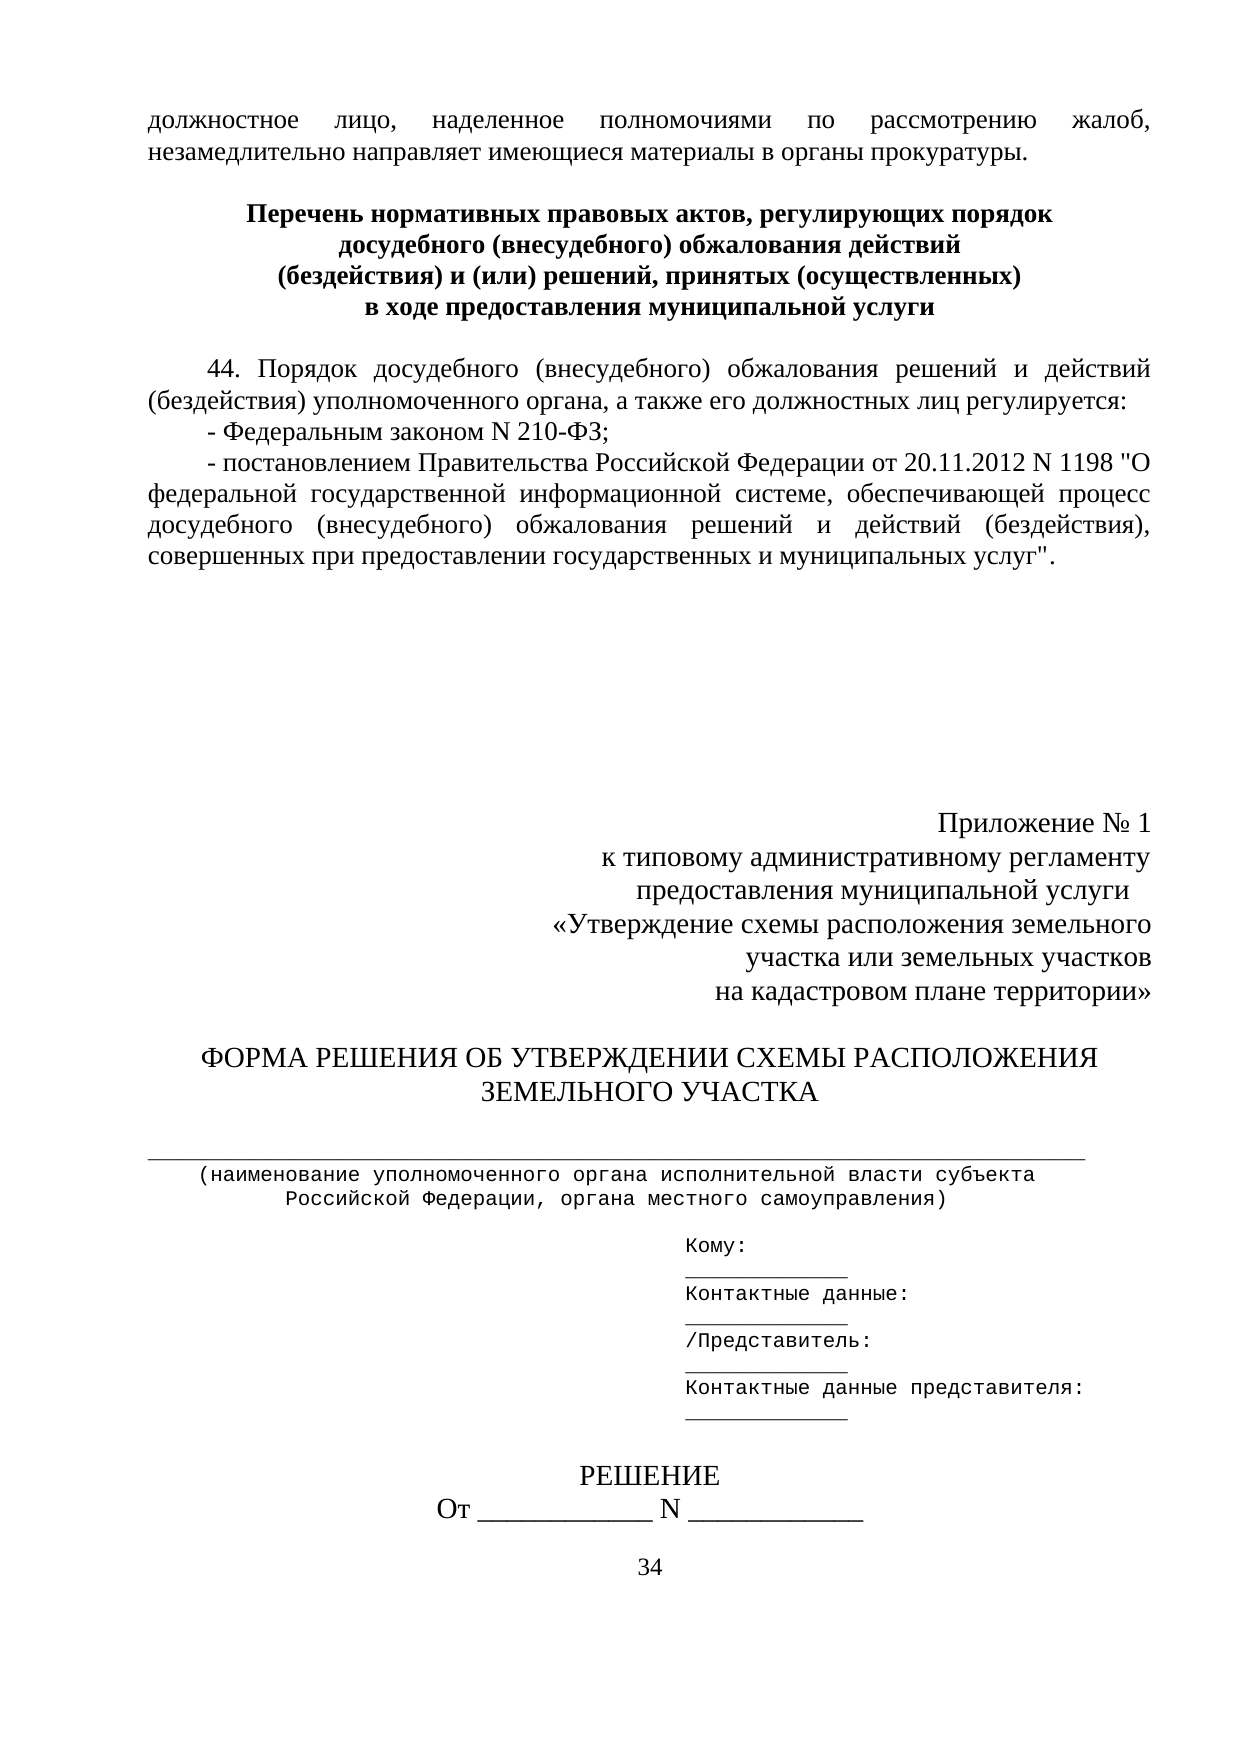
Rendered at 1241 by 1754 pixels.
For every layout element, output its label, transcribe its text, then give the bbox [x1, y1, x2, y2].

text Российской Федерации, органа местного самоуправления) [148, 1188, 1152, 1212]
text Контактные данные представителя: [148, 1377, 1152, 1401]
text к типовому административному регламенту [148, 839, 1152, 872]
text на кадастровом плане территории» [148, 973, 1152, 1007]
text _____________ [148, 1306, 1152, 1330]
text 44. Порядок досудебного (внесудебного) обжалования решений и действий (бездействия) уполномоченного органа, а также его должностных лиц регулируется: [148, 353, 1152, 415]
text предоставления муниципальной услуги [148, 872, 1152, 906]
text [148, 103, 1152, 166]
text От ____________ N ____________ [148, 1492, 1152, 1525]
text /Представитель: [148, 1330, 1152, 1354]
text (наименование уполномоченного органа исполнительной власти субъекта [148, 1164, 1152, 1188]
text - постановлением Правительства Российской Федерации от 20.11.2012 N 1198 "О федеральной государственной информационной системе, обеспечивающей процесс досудебного (внесудебного) обжалования решений и действий (бездействия), совершенных при предоставлении государственных и муниципальных услуг". [148, 446, 1152, 571]
subtitle Перечень нормативных правовых актов, регулирующих порядок [148, 197, 1152, 228]
subtitle досудебного (внесудебного) обжалования действий [148, 228, 1152, 259]
text - Федеральным законом N 210-ФЗ; [148, 415, 1152, 446]
text участка или земельных участков [148, 939, 1152, 973]
text ФОРМА РЕШЕНИЯ ОБ УТВЕРЖДЕНИИ СХЕМЫ РАСПОЛОЖЕНИЯ [148, 1040, 1152, 1074]
text ЗЕМЕЛЬНОГО УЧАСТКА [148, 1074, 1152, 1107]
text _____________ [148, 1354, 1152, 1377]
text Кому: [148, 1235, 1152, 1259]
text Контактные данные: [148, 1283, 1152, 1306]
subtitle в ходе предоставления муниципальной услуги [148, 290, 1152, 321]
subtitle (бездействия) и (или) решений, принятых (осуществленных) [148, 259, 1152, 290]
text Приложение № 1 [148, 805, 1152, 839]
text _____________ [148, 1401, 1152, 1424]
text _____________ [148, 1259, 1152, 1283]
text ___________________________________________________________________________ [148, 1141, 1152, 1164]
text РЕШЕНИЕ [148, 1458, 1152, 1492]
text «Утверждение схемы расположения земельного [148, 906, 1152, 939]
